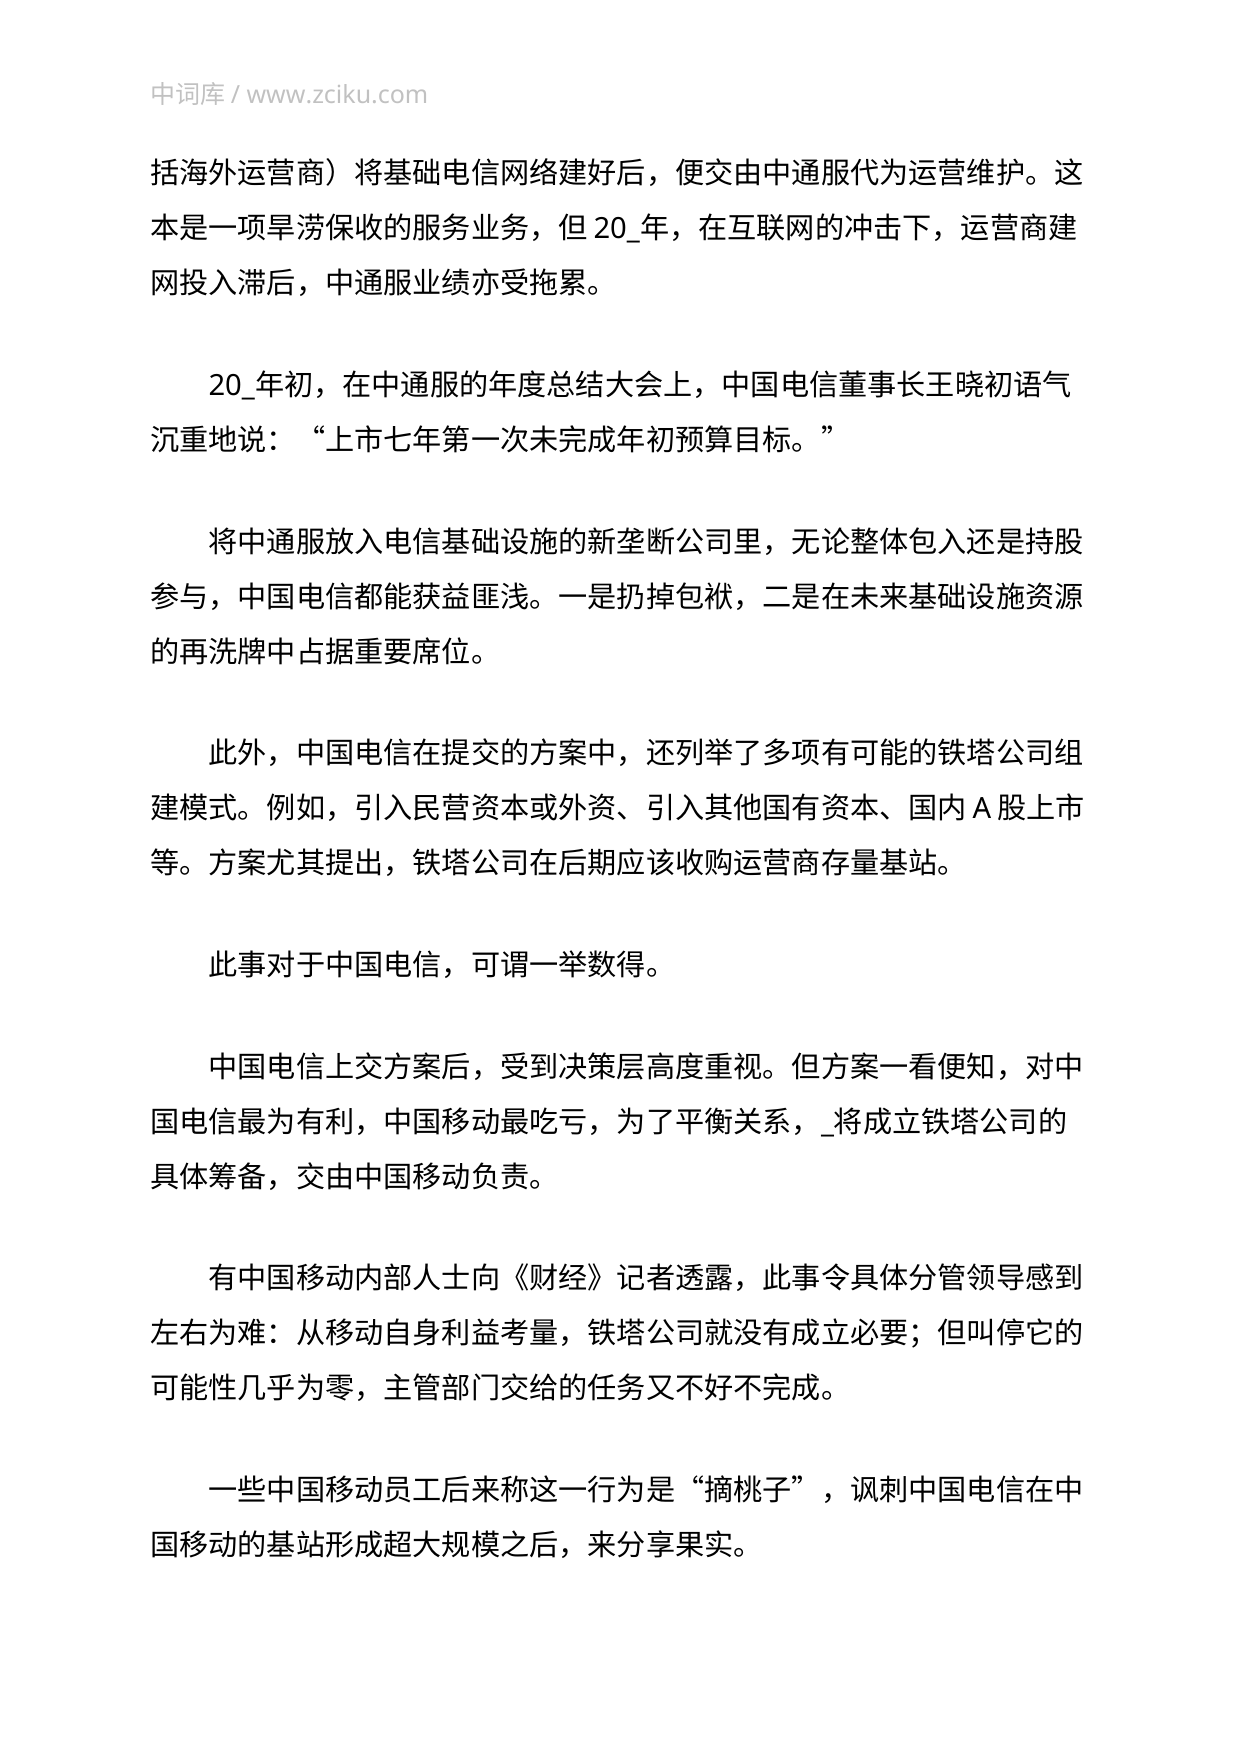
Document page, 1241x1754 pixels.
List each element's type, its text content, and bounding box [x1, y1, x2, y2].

text 将中通服放入电信基础设施的新垄断公司里，无论整体包入还是持股参与，中国电信都能获益匪浅。一是扔掉包袱，二是在未来基础设施资源的再洗牌中占据重要席位。 [150, 518, 1090, 671]
text 20_年初，在中通服的年度总结大会上，中国电信董事长王晓初语气沉重地说：“上市七年第一次未完成年初预算目标。” [150, 362, 1090, 459]
text 有中国移动内部人士向《财经》记者透露，此事令具体分管领导感到左右为难：从移动自身利益考量，铁塔公司就没有成立必要；但叫停它的可能性几乎为零，主管部门交给的任务又不好不完成。 [150, 1255, 1090, 1407]
text 此外，中国电信在提交的方案中，还列举了多项有可能的铁塔公司组建模式。例如，引入民营资本或外资、引入其他国有资本、国内A股上市等。方案尤其提出，铁塔公司在后期应该收购运营商存量基站。 [150, 730, 1090, 882]
text 此事对于中国电信，可谓一举数得。 [150, 942, 1090, 984]
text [150, 150, 1090, 302]
text 中国电信上交方案后，受到决策层高度重视。但方案一看便知，对中国电信最为有利，中国移动最吃亏，为了平衡关系，_将成立铁塔公司的具体筹备，交由中国移动负责。 [150, 1043, 1090, 1196]
text 一些中国移动员工后来称这一行为是“摘桃子”，讽刺中国电信在中国移动的基站形成超大规模之后，来分享果实。 [150, 1467, 1090, 1564]
